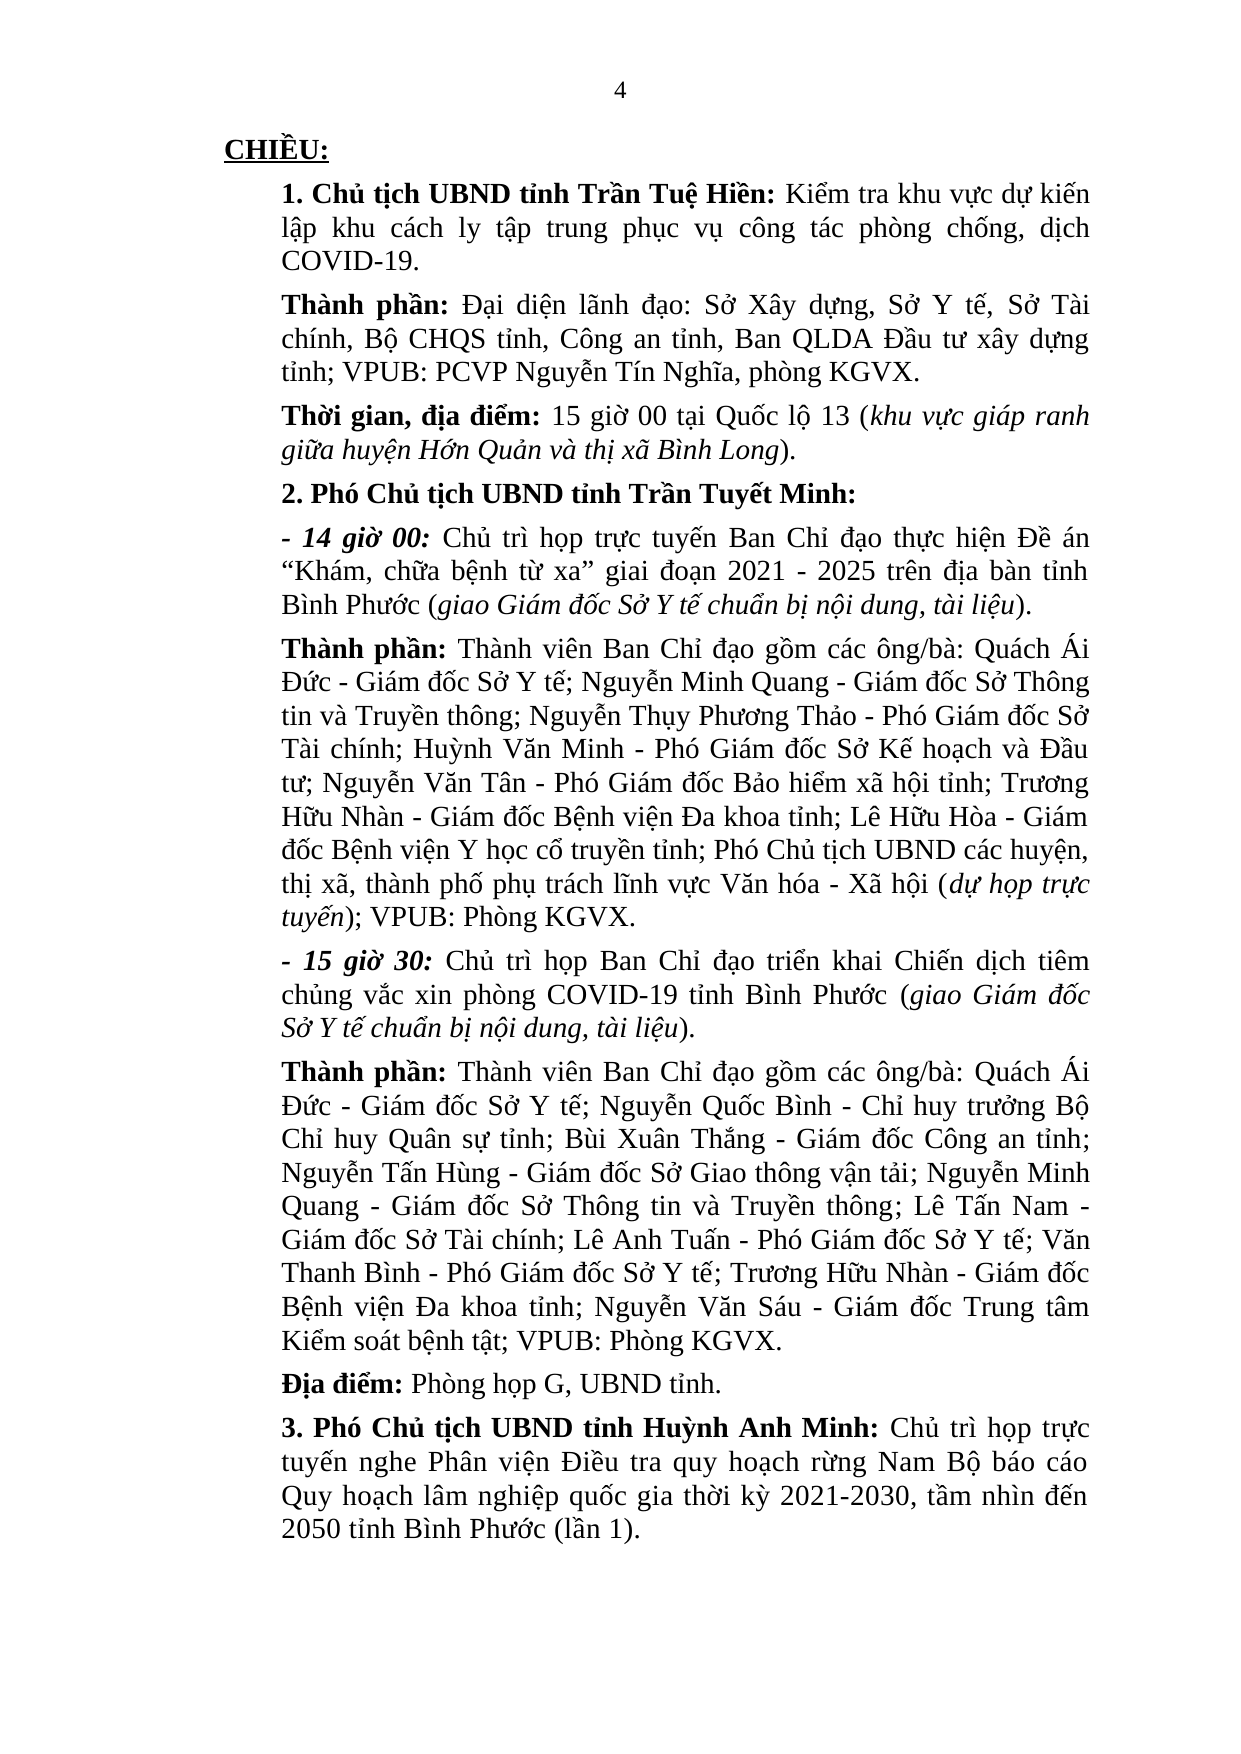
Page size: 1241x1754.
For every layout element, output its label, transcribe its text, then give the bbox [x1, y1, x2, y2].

text Thành phần: Đại diện lãnh đạo: Sở Xây dựng, Sở Y tế, Sở Tài chính, Bộ CHQS tỉnh, Công an tỉnh, Ban QLDA Đầu tư xây dựng tỉnh; VPUB: PCVP Nguyễn Tín Nghĩa, phòng KGVX. [281, 287, 1090, 388]
text - 15 giờ 30: Chủ trì họp Ban Chỉ đạo triển khai Chiến dịch tiêm chủng vắc xin phòng COVID-19 tỉnh Bình Phước (giao Giám đốc Sở Y tế chuẩn bị nội dung, tài liệu). [281, 943, 1090, 1044]
text Thành phần: Thành viên Ban Chỉ đạo gồm các ông/bà: Quách Ái Đức - Giám đốc Sở Y tế; Nguyễn Quốc Bình - Chỉ huy trưởng Bộ Chỉ huy Quân sự tỉnh; Bùi Xuân Thắng - Giám đốc Công an tỉnh; Nguyễn Tấn Hùng - Giám đốc Sở Giao thông vận tải; Nguyễn Minh Quang - Giám đốc Sở Thông tin và Truyền thông; Lê Tấn Nam - Giám đốc Sở Tài chính; Lê Anh Tuấn - Phó Giám đốc Sở Y tế; Văn Thanh Bình - Phó Giám đốc Sở Y tế; Trương Hữu Nhàn - Giám đốc Bệnh viện Đa khoa tỉnh; Nguyễn Văn Sáu - Giám đốc Trung tâm Kiểm soát bệnh tật; VPUB: Phòng KGVX. [281, 1054, 1090, 1356]
text Thành phần: Thành viên Ban Chỉ đạo gồm các ông/bà: Quách Ái Đức - Giám đốc Sở Y tế; Nguyễn Minh Quang - Giám đốc Sở Thông tin và Truyền thông; Nguyễn Thụy Phương Thảo - Phó Giám đốc Sở Tài chính; Huỳnh Văn Minh - Phó Giám đốc Sở Kế hoạch và Đầu tư; Nguyễn Văn Tân - Phó Giám đốc Bảo hiểm xã hội tỉnh; Trương Hữu Nhàn - Giám đốc Bệnh viện Đa khoa tỉnh; Lê Hữu Hòa - Giám đốc Bệnh viện Y học cổ truyền tỉnh; Phó Chủ tịch UBND các huyện, thị xã, thành phố phụ trách lĩnh vực Văn hóa - Xã hội (dự họp trực tuyến); VPUB: Phòng KGVX. [281, 631, 1090, 933]
text Thời gian, địa điểm: 15 giờ 00 tại Quốc lộ 13 (khu vực giáp ranh giữa huyện Hớn Quản và thị xã Bình Long). [281, 398, 1090, 466]
text 3. Phó Chủ tịch UBND tỉnh Huỳnh Anh Minh: Chủ trì họp trực tuyến nghe Phân viện Điều tra quy hoạch rừng Nam Bộ báo cáo Quy hoạch lâm nghiệp quốc gia thời kỳ 2021-2030, tầm nhìn đến 2050 tỉnh Bình Phước (lần 1). [281, 1411, 1090, 1545]
text CHIỀU: [150, 132, 1090, 166]
text 1. Chủ tịch UBND tỉnh Trần Tuệ Hiền: Kiểm tra khu vực dự kiến lập khu cách ly tập trung phục vụ công tác phòng chống, dịch COVID-19. [281, 176, 1090, 277]
text - 14 giờ 00: Chủ trì họp trực tuyến Ban Chỉ đạo thực hiện Đề án “Khám, chữa bệnh từ xa” giai đoạn 2021 - 2025 trên địa bàn tỉnh Bình Phước (giao Giám đốc Sở Y tế chuẩn bị nội dung, tài liệu). [281, 520, 1090, 621]
text 2. Phó Chủ tịch UBND tỉnh Trần Tuyết Minh: [281, 476, 1090, 509]
text Địa điểm: Phòng họp G, UBND tỉnh. [281, 1367, 1090, 1400]
